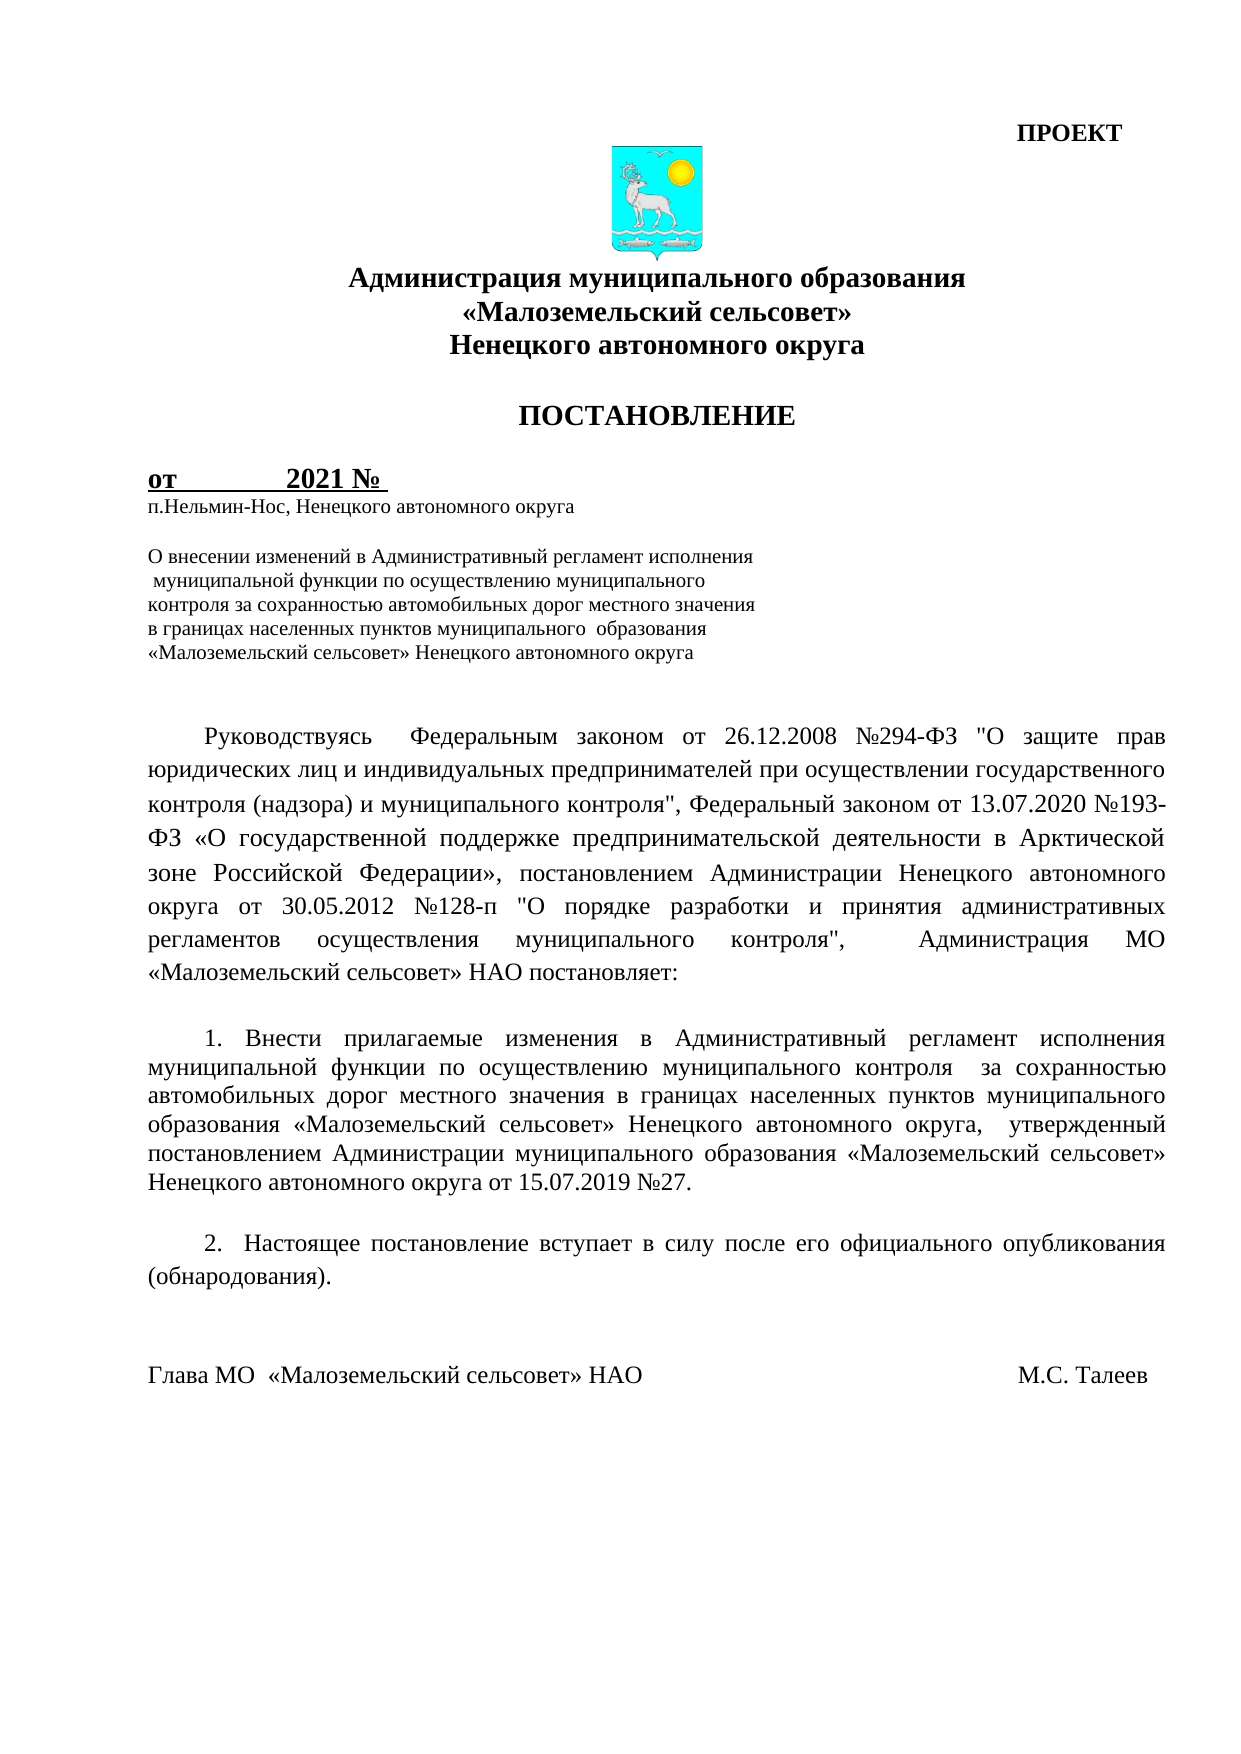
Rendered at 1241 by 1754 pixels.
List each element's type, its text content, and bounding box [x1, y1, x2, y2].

text 2. Настоящее постановление вступает в силу после его официального опубликования (обнародования). [148, 1228, 1166, 1290]
text Ненецкого автономного округа [148, 327, 1166, 361]
text Руководствуясь Федеральным законом от 26.12.2008 №294-ФЗ "О защите прав юридических лиц и индивидуальных предпринимателей при осуществлении государственного контроля (надзора) и муниципального контроля", Федеральный законом от 13.07.2020 №193-ФЗ «О государственной поддержке предпринимательской деятельности в Арктической зоне Российской Федерации», постановлением Администрации Ненецкого автономного округа от 30.05.2012 №128-п "О порядке разработки и принятия административных регламентов осуществления муниципального контроля", Администрация МО «Малоземельский сельсовет» НАО постановляет: [148, 721, 1166, 986]
text «Малоземельский сельсовет» [148, 294, 1166, 327]
text контроля за сохранностью автомобильных дорог местного значения [148, 592, 1166, 616]
text в границах населенных пунктов муниципального образования [148, 616, 1166, 640]
text п.Нельмин-Нос, Ненецкого автономного округа [148, 494, 1166, 518]
text 1. Внести прилагаемые изменения в Административный регламент исполнения муниципальной функции по осуществлению муниципального контроля за сохранностью автомобильных дорог местного значения в границах населенных пунктов муниципального образования «Малоземельский сельсовет» Ненецкого автономного округа, утвержденный постановлением Администрации муниципального образования «Малоземельский сельсовет» Ненецкого автономного округа от 15.07.2019 №27. [148, 1023, 1166, 1195]
text от 2021 № [148, 461, 1166, 494]
text муниципальной функции по осуществлению муниципального [148, 568, 1166, 592]
text ПОСТАНОВЛЕНИЕ [148, 398, 1166, 432]
picture [611, 146, 703, 261]
text Администрация муниципального образования [148, 260, 1166, 294]
text «Малоземельский сельсовет» Ненецкого автономного округа [148, 640, 1166, 664]
text О внесении изменений в Административный регламент исполнения [148, 543, 1166, 568]
text ПРОЕКТ [148, 118, 1166, 147]
text Глава МО «Малоземельский сельсовет» НАО М.С. Талеев [148, 1361, 1166, 1389]
